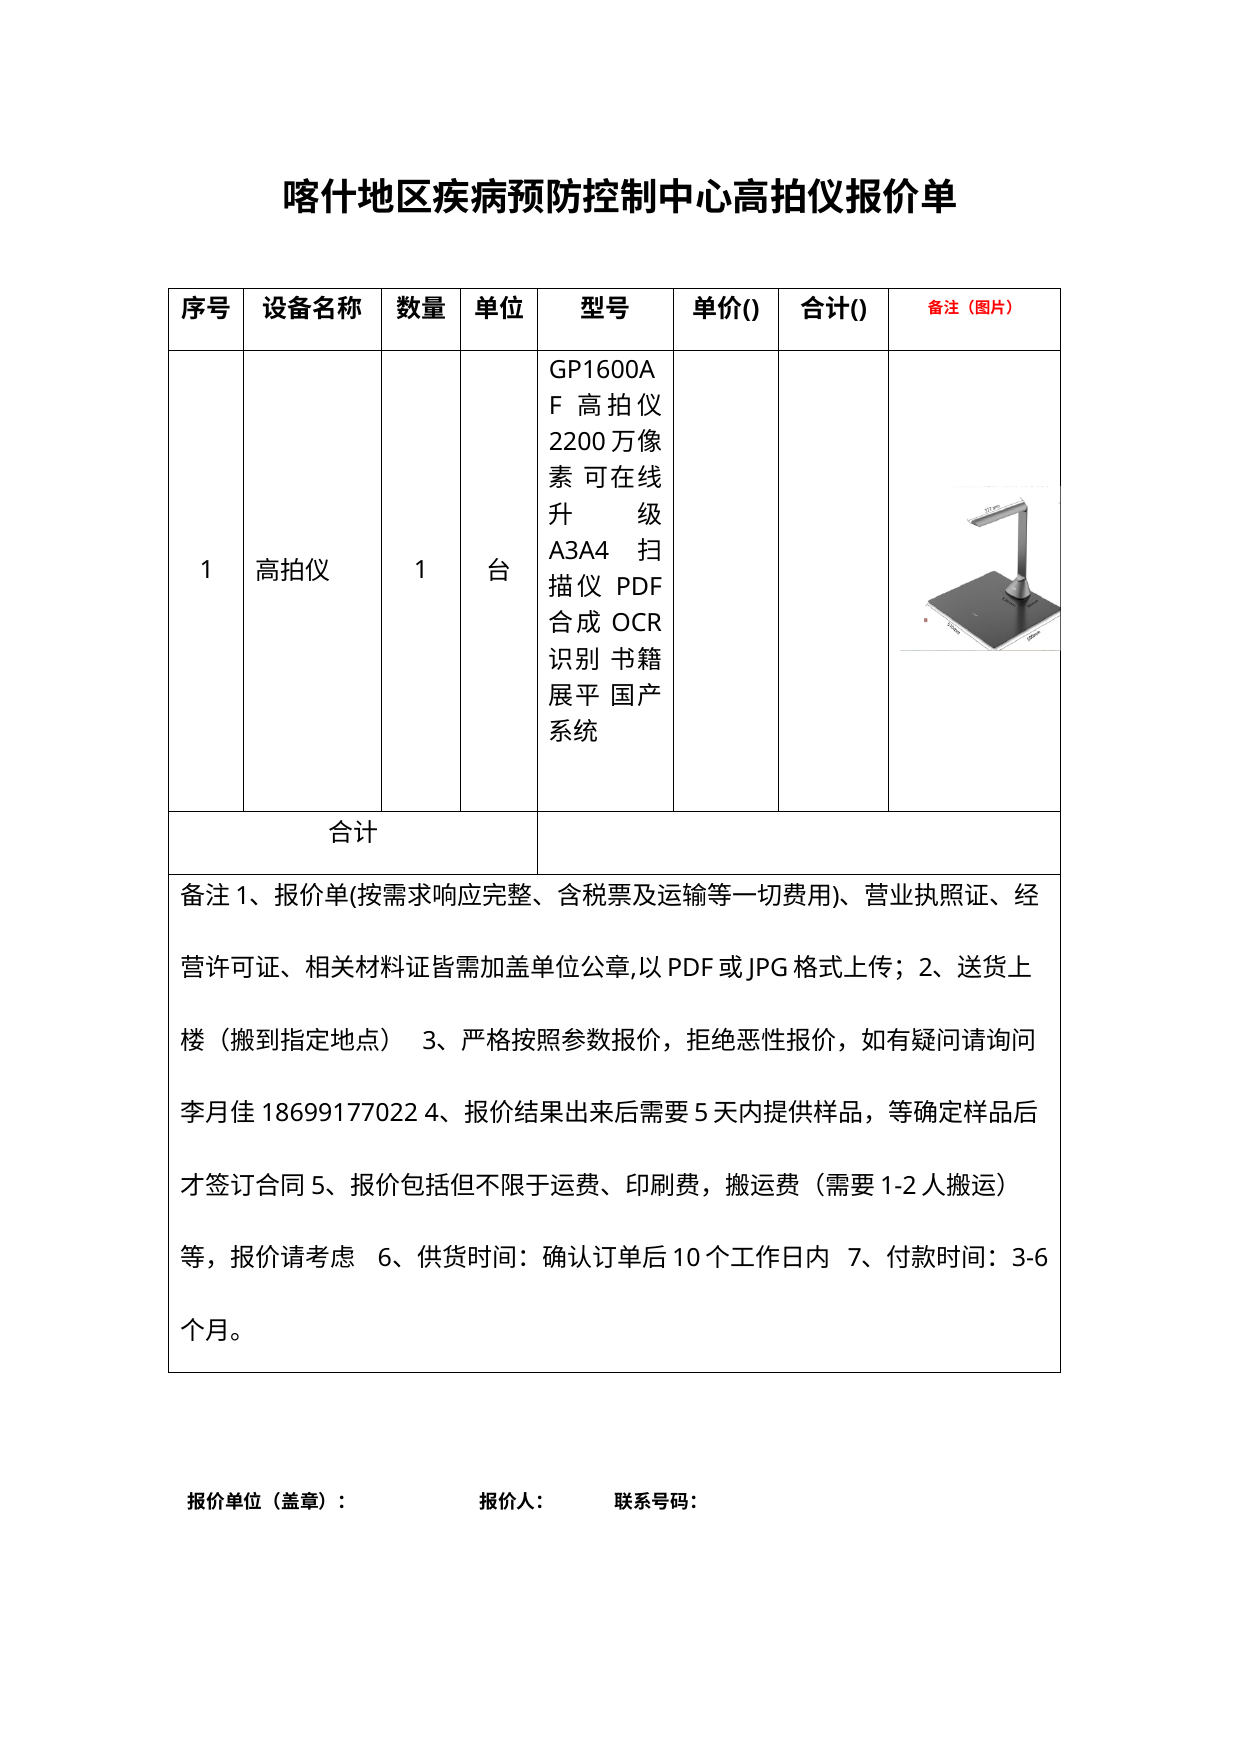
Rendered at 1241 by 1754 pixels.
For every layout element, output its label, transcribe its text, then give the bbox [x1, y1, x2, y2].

table_cell 高拍仪 [244, 351, 381, 811]
table_cell [674, 351, 778, 811]
table_cell 台 [461, 351, 537, 811]
table_cell 1 [169, 351, 243, 811]
table_header 设备名称 [244, 289, 381, 350]
table_header 单位 [461, 289, 537, 350]
table_header 数量 [382, 289, 460, 350]
table_header 型号 [538, 289, 673, 350]
table_cell GP1600AF 高拍仪 2200万像素 可在线升级A3A4扫描仪 PDF合成 OCR识别 书籍展平 国产系统 [538, 351, 673, 811]
table_cell [538, 812, 1060, 874]
list 报价单位（盖章）： 报价人： 联系号码： [187, 1373, 1053, 1516]
table_cell 备注1、报价单(按需求响应完整、含税票及运输等一切费用)、营业执照证、经营许可证、相关材料证皆需加盖单位公章,以PDF或JPG格式上传；2、送货上楼（搬到指定地点） 3、严格按照参数报价，拒绝恶性报价，如有疑问请询问李月佳 18699177022 4、报价结果出来后需要5天内提供样品，等确定样品后才签订合同 5、报价包括但不限于运费、印刷费，搬运费（需要1-2人搬运）等，报价请考虑 6、供货时间：确认订单后10个工作日内 7、付款时间：3-6个月。 [169, 875, 1060, 1372]
table_cell [889, 351, 1060, 811]
table_header 单价() [674, 289, 778, 350]
picture [899, 486, 1061, 651]
table_cell 1 [382, 351, 460, 811]
table_cell [779, 351, 888, 811]
table_header 备注（图片） [889, 289, 1060, 350]
table_header 序号 [169, 289, 243, 350]
table_header 合计() [779, 289, 888, 350]
list 喀什地区疾病预防控制中心高拍仪报价单 [187, 162, 1053, 227]
table_cell 合计 [169, 812, 537, 874]
